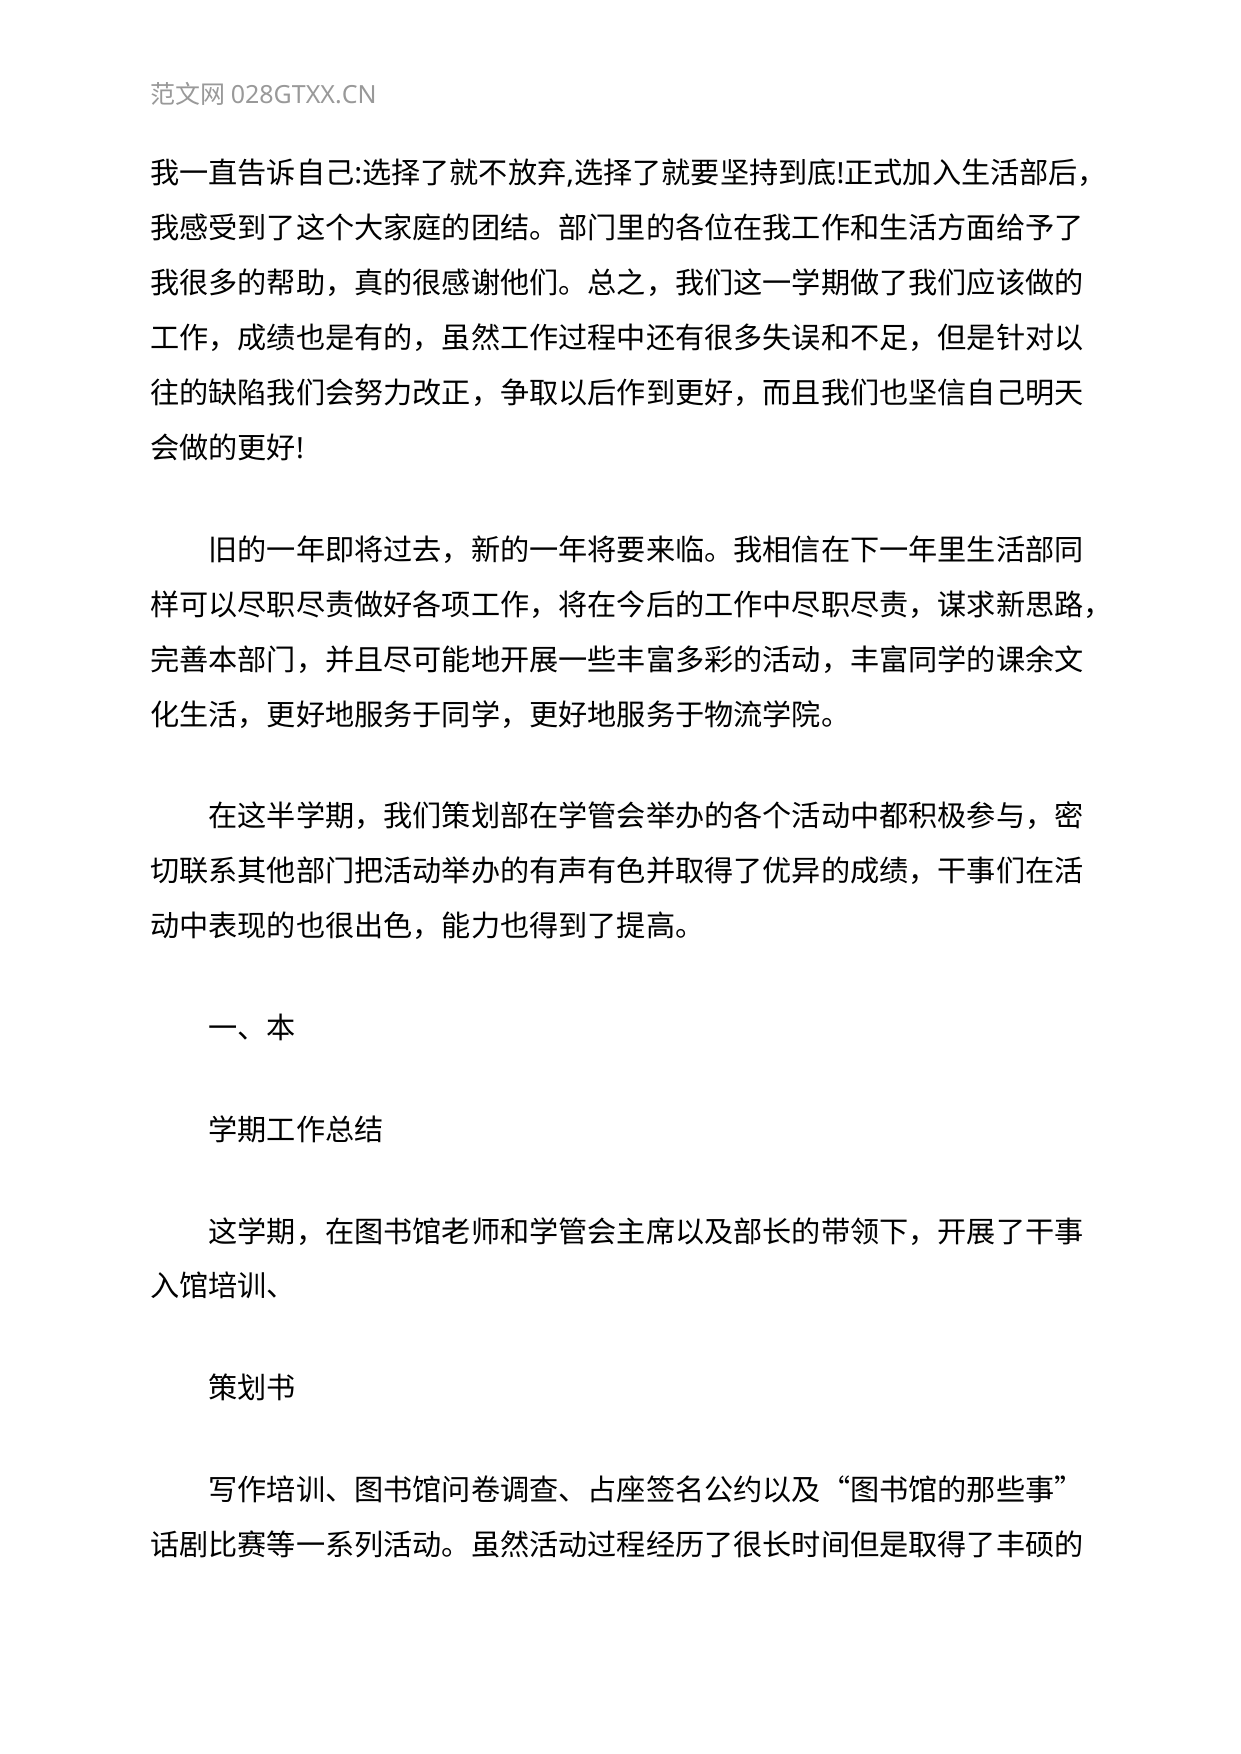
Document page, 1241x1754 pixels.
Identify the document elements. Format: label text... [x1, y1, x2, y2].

text 策划书 [150, 1365, 1090, 1407]
text 在这半学期，我们策划部在学管会举办的各个活动中都积极参与，密切联系其他部门把活动举办的有声有色并取得了优异的成绩，干事们在活动中表现的也很出色，能力也得到了提高。 [150, 793, 1090, 945]
text 一、本 [150, 1004, 1090, 1047]
text 旧的一年即将过去，新的一年将要来临。我相信在下一年里生活部同样可以尽职尽责做好各项工作，将在今后的工作中尽职尽责，谋求新思路，完善本部门，并且尽可能地开展一些丰富多彩的活动，丰富同学的课余文化生活，更好地服务于同学，更好地服务于物流学院。 [150, 527, 1090, 733]
text 这学期，在图书馆老师和学管会主席以及部长的带领下，开展了干事入馆培训、 [150, 1208, 1090, 1305]
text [150, 1467, 1090, 1564]
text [150, 150, 1090, 467]
text 学期工作总结 [150, 1106, 1090, 1149]
